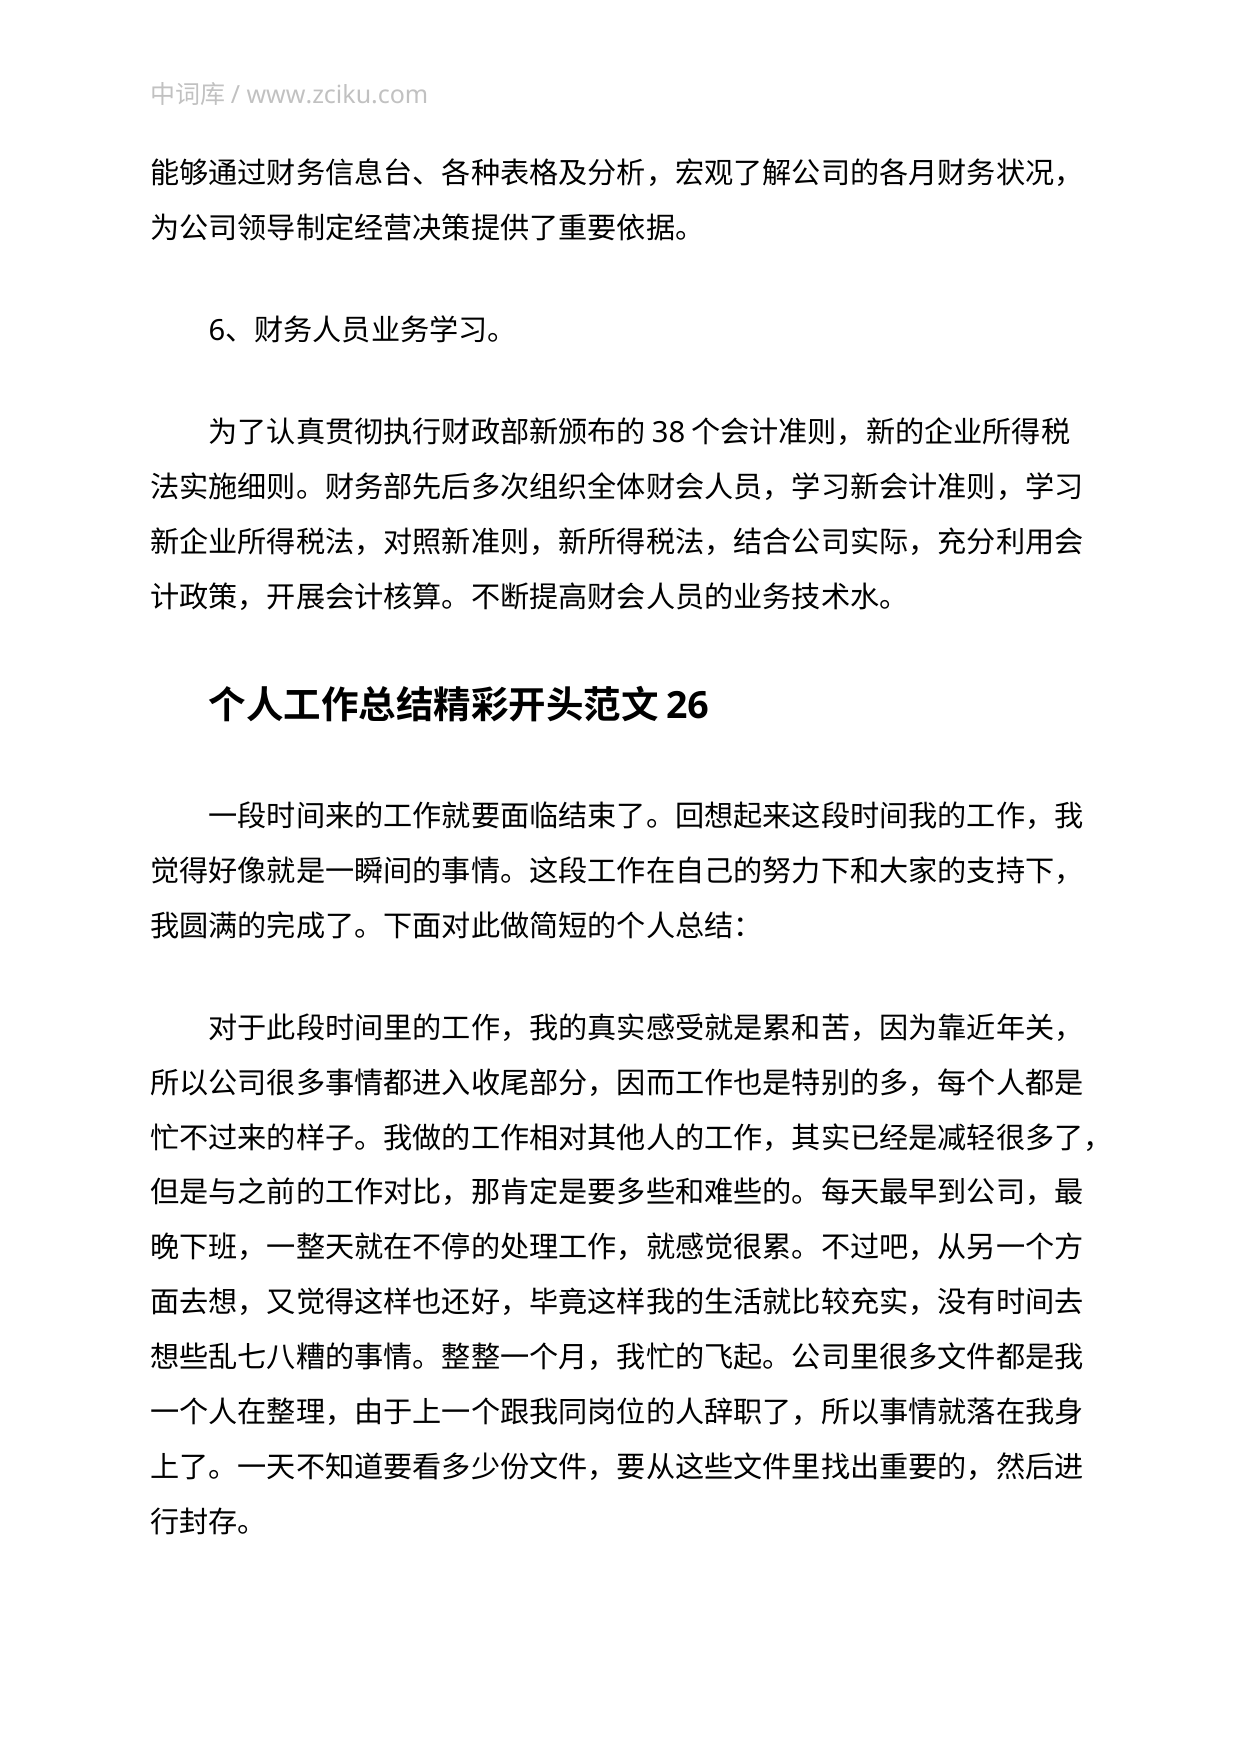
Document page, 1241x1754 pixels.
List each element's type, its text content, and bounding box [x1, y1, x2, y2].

text 对于此段时间里的工作，我的真实感受就是累和苦，因为靠近年关，所以公司很多事情都进入收尾部分，因而工作也是特别的多，每个人都是忙不过来的样子。我做的工作相对其他人的工作，其实已经是减轻很多了，但是与之前的工作对比，那肯定是要多些和难些的。每天最早到公司，最晚下班，一整天就在不停的处理工作，就感觉很累。不过吧，从另一个方面去想，又觉得这样也还好，毕竟这样我的生活就比较充实，没有时间去想些乱七八糟的事情。整整一个月，我忙的飞起。公司里很多文件都是我一个人在整理，由于上一个跟我同岗位的人辞职了，所以事情就落在我身上了。一天不知道要看多少份文件，要从这些文件里找出重要的，然后进行封存。 [150, 1004, 1090, 1541]
text 个人工作总结精彩开头范文26 [150, 675, 1090, 730]
text 一段时间来的工作就要面临结束了。回想起来这段时间我的工作，我觉得好像就是一瞬间的事情。这段工作在自己的努力下和大家的支持下，我圆满的完成了。下面对此做简短的个人总结： [150, 793, 1090, 945]
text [150, 150, 1090, 247]
text 为了认真贯彻执行财政部新颁布的38个会计准则，新的企业所得税法实施细则。财务部先后多次组织全体财会人员，学习新会计准则，学习新企业所得税法，对照新准则，新所得税法，结合公司实际，充分利用会计政策，开展会计核算。不断提高财会人员的业务技术水。 [150, 409, 1090, 616]
text 6、财务人员业务学习。 [150, 307, 1090, 349]
